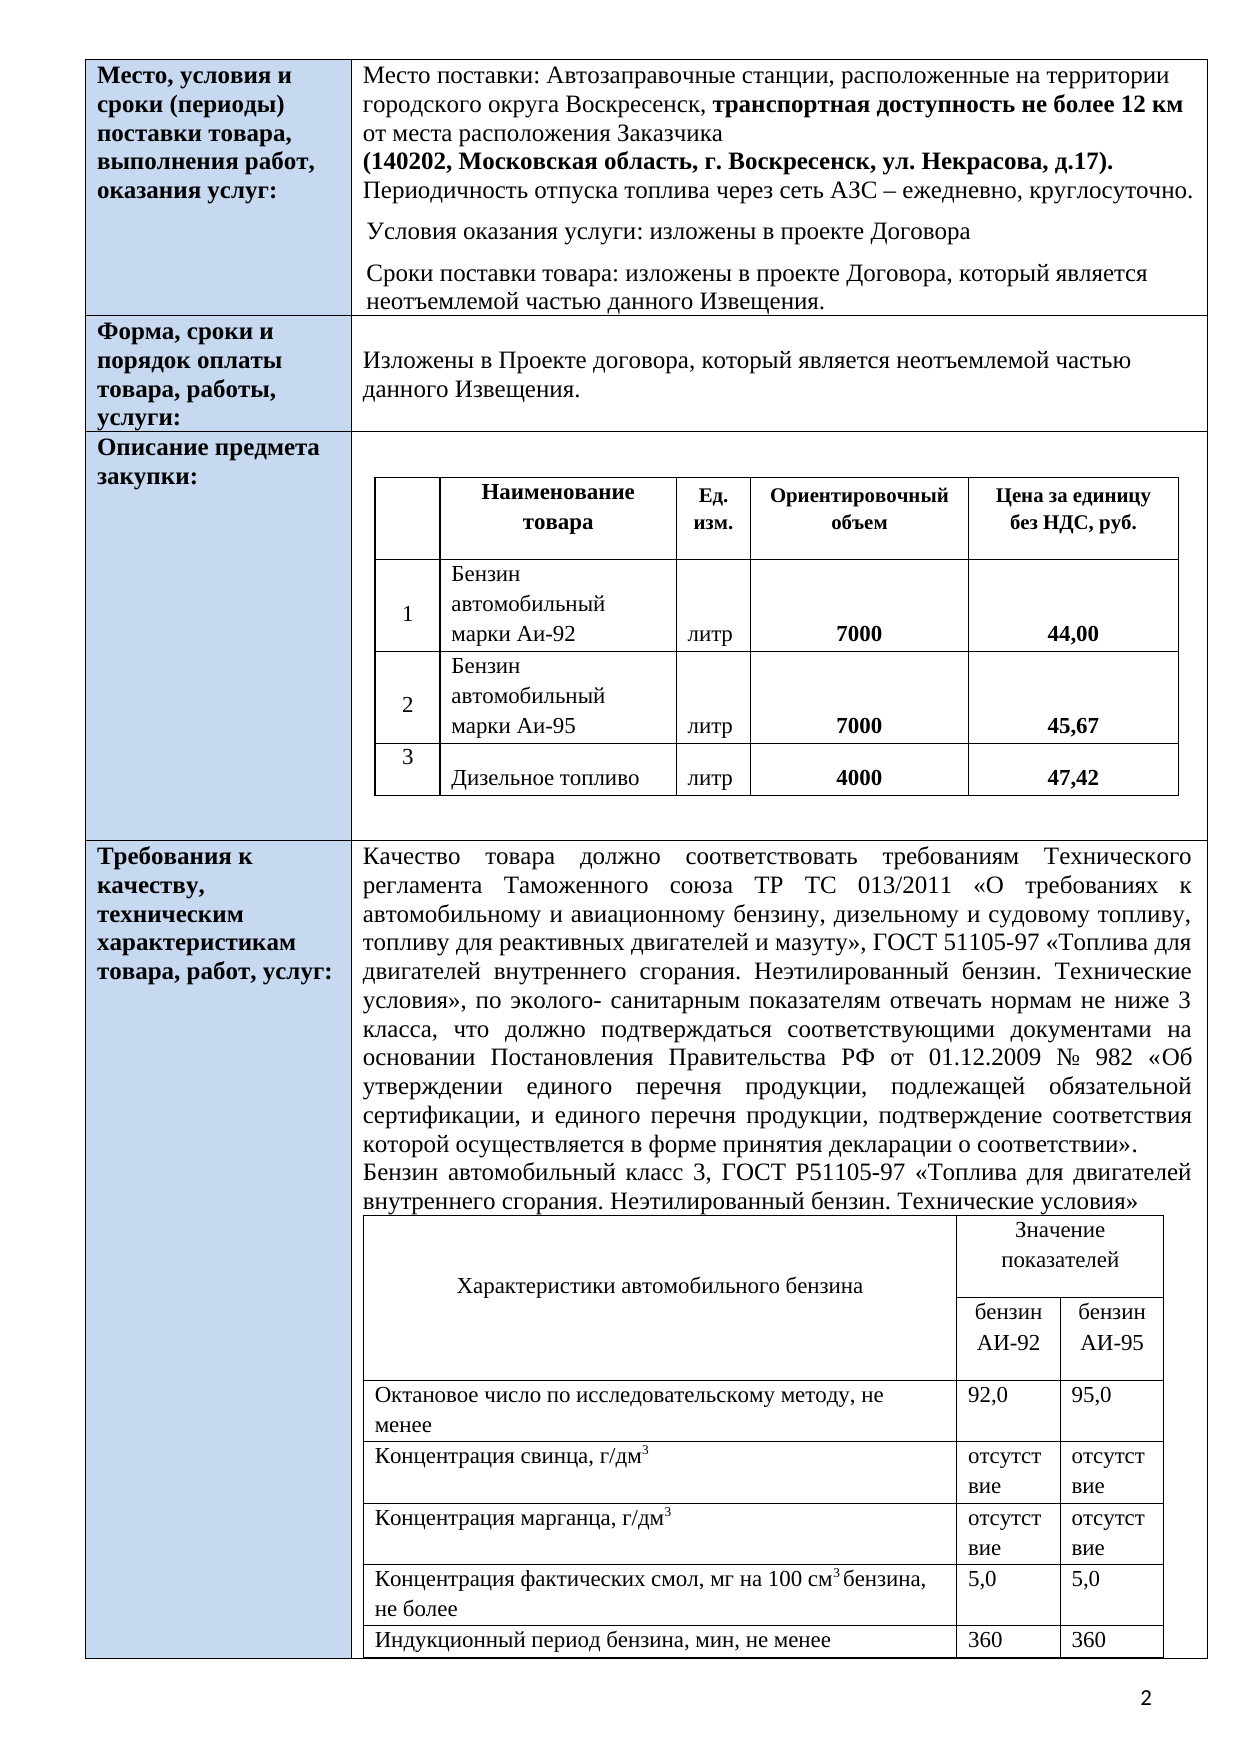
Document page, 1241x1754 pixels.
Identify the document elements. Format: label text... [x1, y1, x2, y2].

table_header Место, условия и сроки (периоды) поставки товара, выполнения работ, оказания услуг: [86, 60, 351, 315]
table_cell Форма, сроки и порядок оплаты товара, работы, услуги: [86, 316, 351, 431]
table_cell Изложены в Проекте договора, который является неотъемлемой частью данного Извещения. [352, 316, 1207, 431]
table_cell [352, 432, 1207, 840]
table_cell Описание предмета закупки: [86, 432, 351, 840]
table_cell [352, 841, 1207, 1658]
table_header Место поставки: Автозаправочные станции, расположенные на территории городского округа Воскресенск, транспортная доступность не более 12 км от места расположения Заказчика (140202, Московская область, г. Воскресенск, ул. Некрасова, д.17). Периодичность отпуска топлива через сеть АЗС – ежедневно, круглосуточно. Условия оказания услуги: изложены в проекте Договора Сроки поставки товара: изложены в проекте Договора, который является неотъемлемой частью данного Извещения. [352, 60, 1207, 315]
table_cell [86, 841, 351, 1658]
